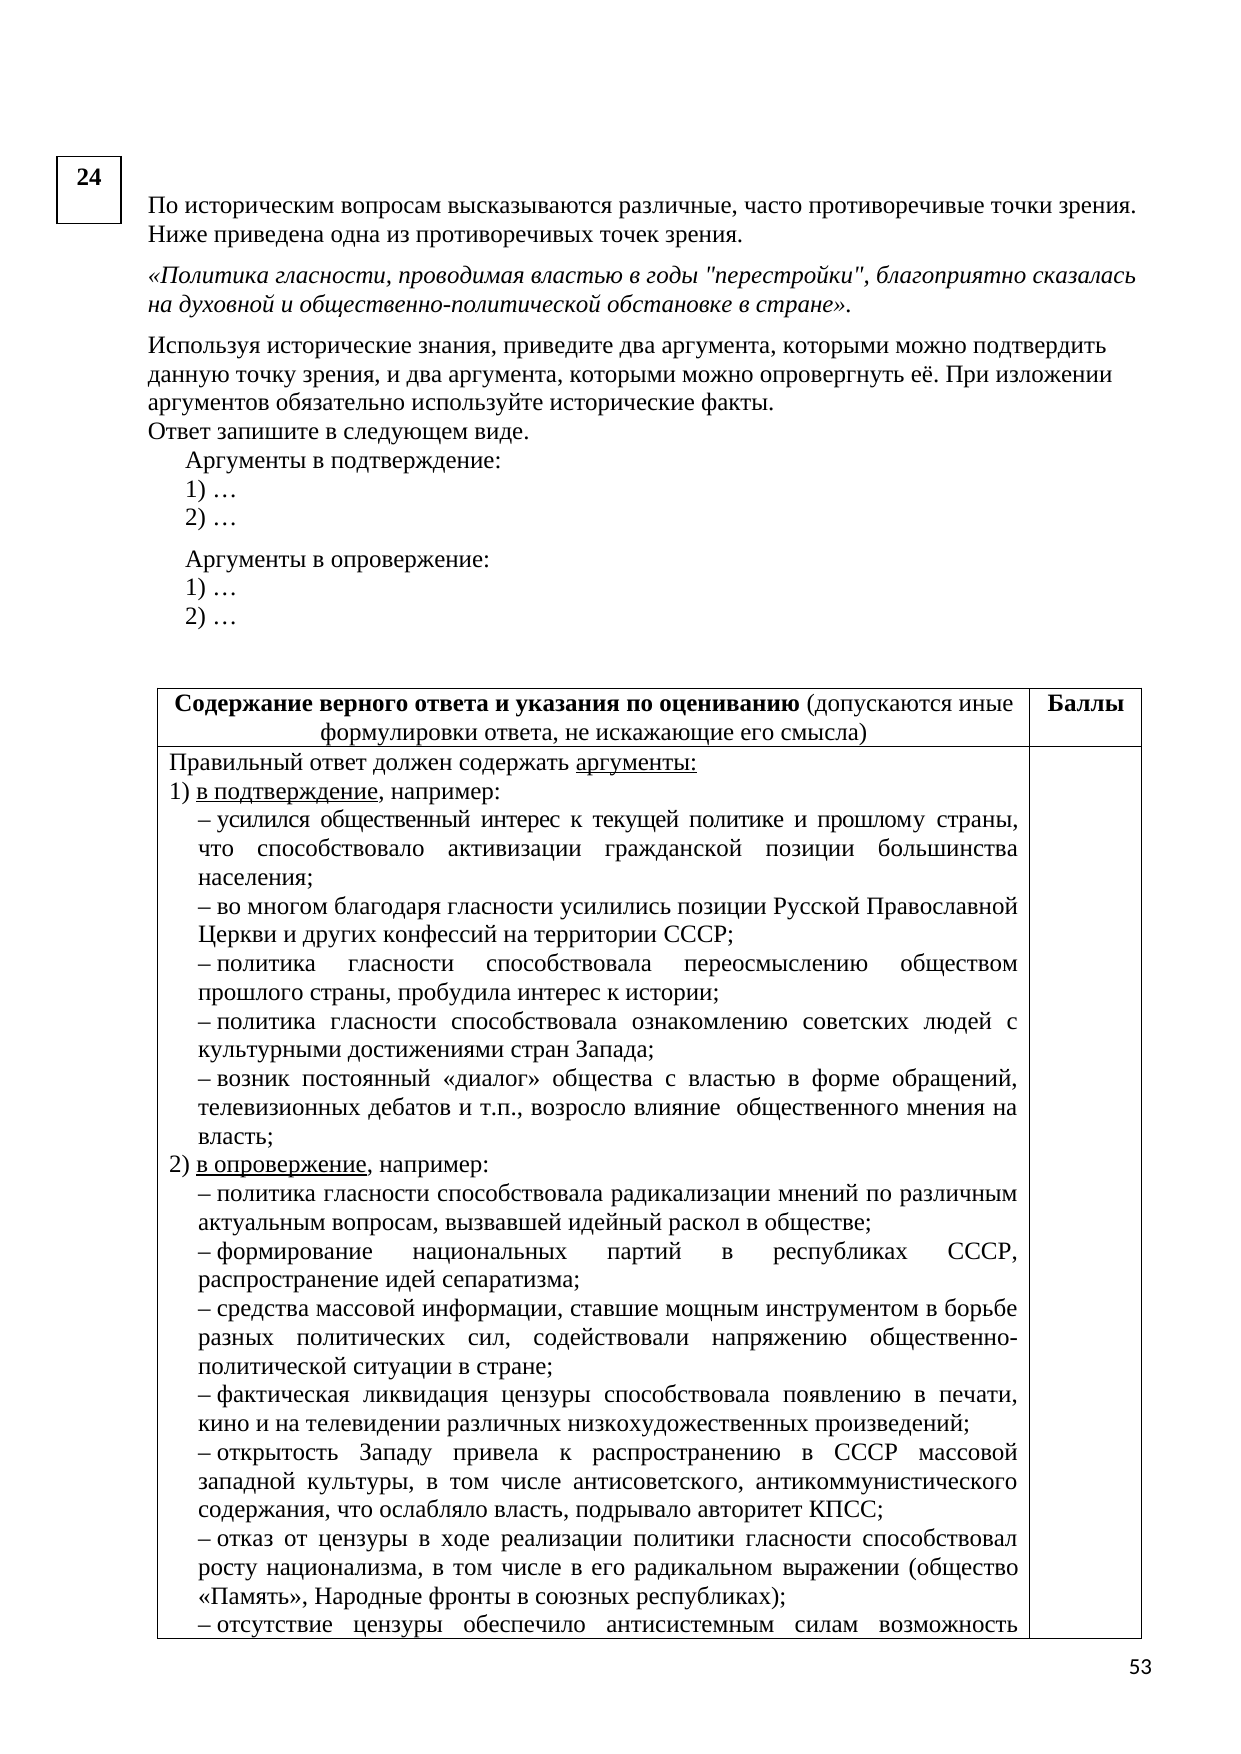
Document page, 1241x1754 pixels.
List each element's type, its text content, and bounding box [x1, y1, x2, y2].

table_header Содержание верного ответа и указания по оцениванию (допускаются иные формулировки ответа, не искажающие его смысла) [158, 689, 1029, 746]
text Используя исторические знания, приведите два аргумента, которыми можно подтвердить данную точку зрения, и два аргумента, которыми можно опровергнуть её. При изложении аргументов обязательно используйте исторические факты. [148, 330, 1152, 416]
text 2) … [185, 601, 1152, 630]
text Ответ запишите в следующем виде. [148, 416, 1152, 445]
text 2) … [185, 502, 1152, 531]
text Аргументы в подтверждение: [185, 445, 1152, 474]
text 24 [58, 159, 120, 220]
text По историческим вопросам высказываются различные, часто противоречивые точки зрения. Ниже приведена одна из противоречивых точек зрения. [148, 190, 1152, 247]
table_cell [1030, 747, 1141, 1638]
text 1) … [185, 572, 1152, 601]
text 1) … [185, 474, 1152, 502]
text Аргументы в опровержение: [185, 544, 1152, 572]
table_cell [158, 747, 1029, 1638]
text «Политика гласности, проводимая властью в годы "перестройки", благоприятно сказалась на духовной и общественно-политической обстановке в стране». [148, 260, 1152, 317]
table_header Баллы [1030, 689, 1141, 746]
